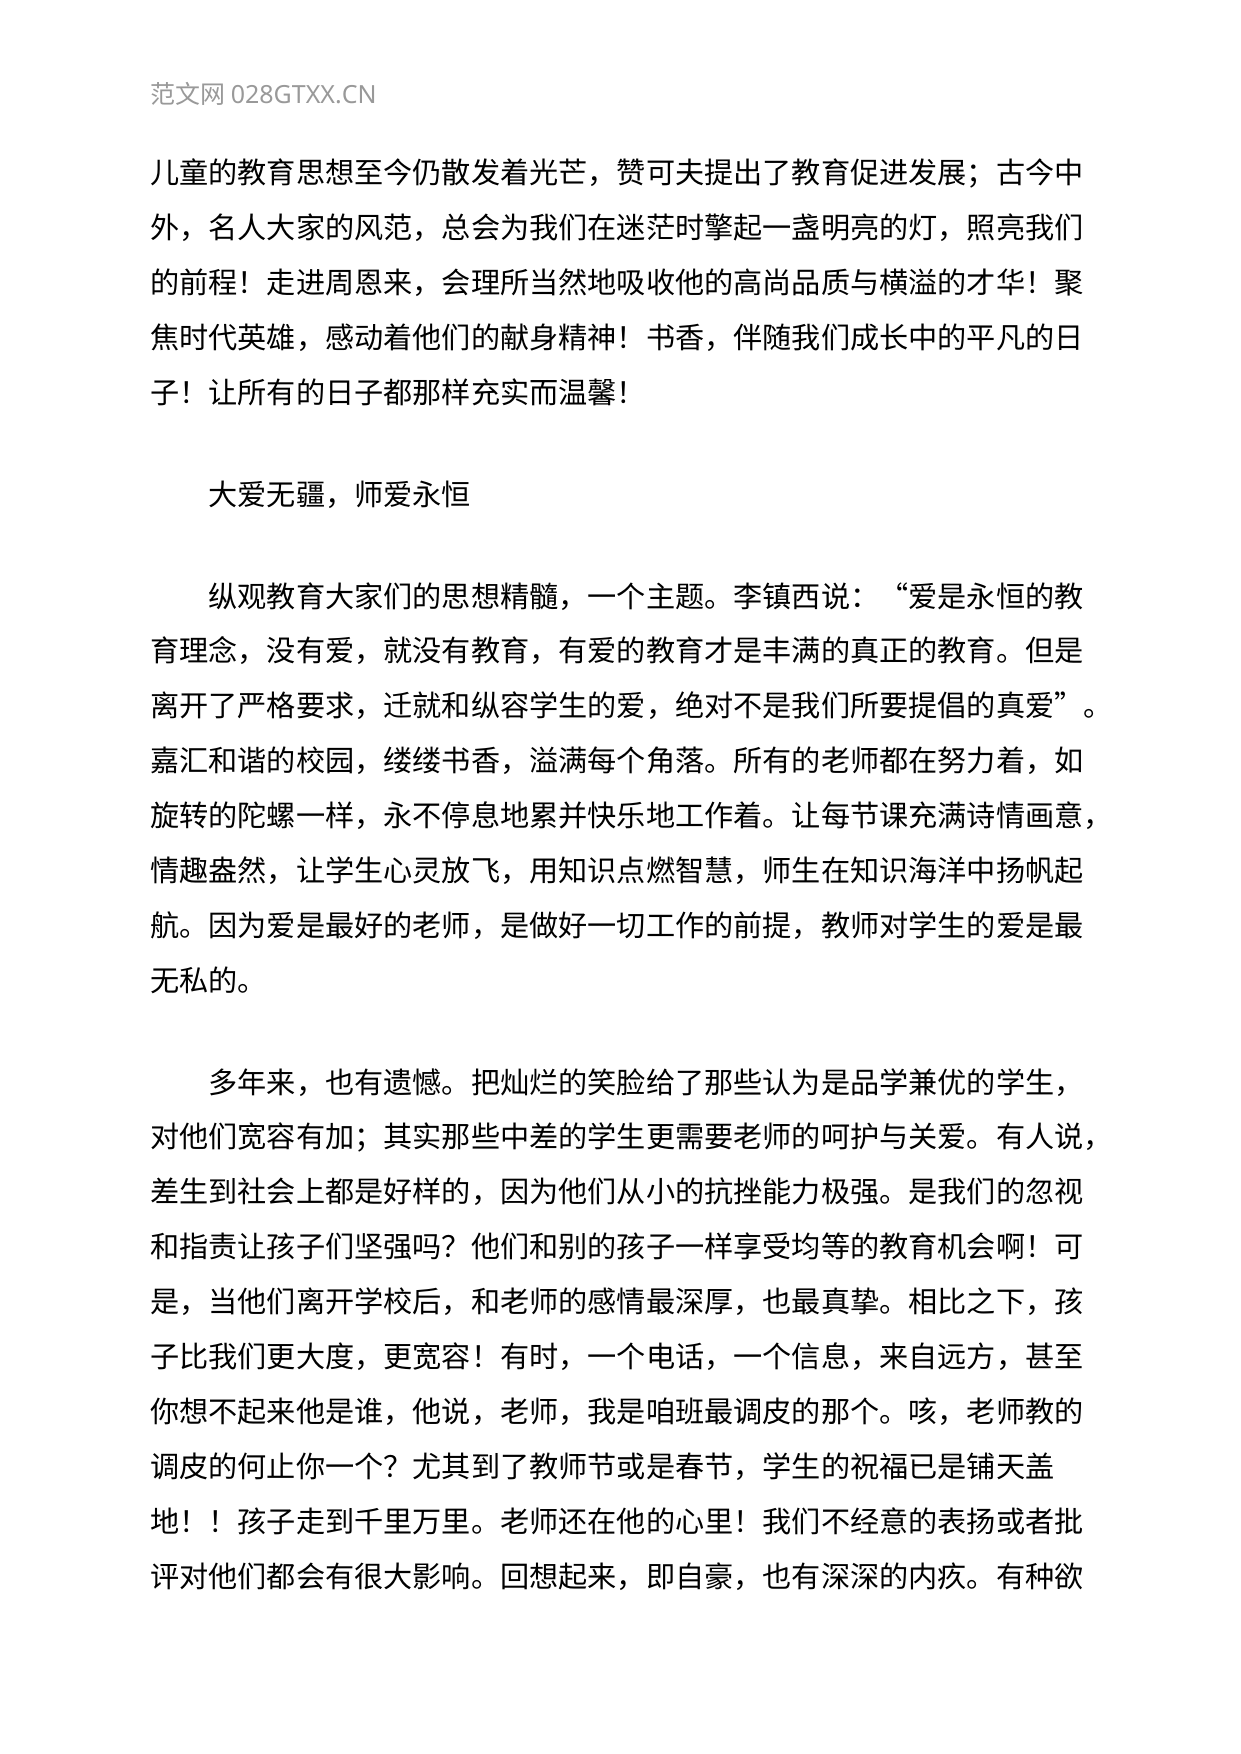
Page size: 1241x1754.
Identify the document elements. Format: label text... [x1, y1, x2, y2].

text 大爱无疆，师爱永恒 [150, 471, 1090, 514]
text 纵观教育大家们的思想精髓，一个主题。李镇西说：“爱是永恒的教育理念，没有爱，就没有教育，有爱的教育才是丰满的真正的教育。但是离开了严格要求，迁就和纵容学生的爱，绝对不是我们所要提倡的真爱”。嘉汇和谐的校园，缕缕书香，溢满每个角落。所有的老师都在努力着，如旋转的陀螺一样，永不停息地累并快乐地工作着。让每节课充满诗情画意，情趣盎然，让学生心灵放飞，用知识点燃智慧，师生在知识海洋中扬帆起航。因为爱是最好的老师，是做好一切工作的前提，教师对学生的爱是最无私的。 [150, 573, 1090, 1000]
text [150, 150, 1090, 412]
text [150, 1059, 1090, 1596]
